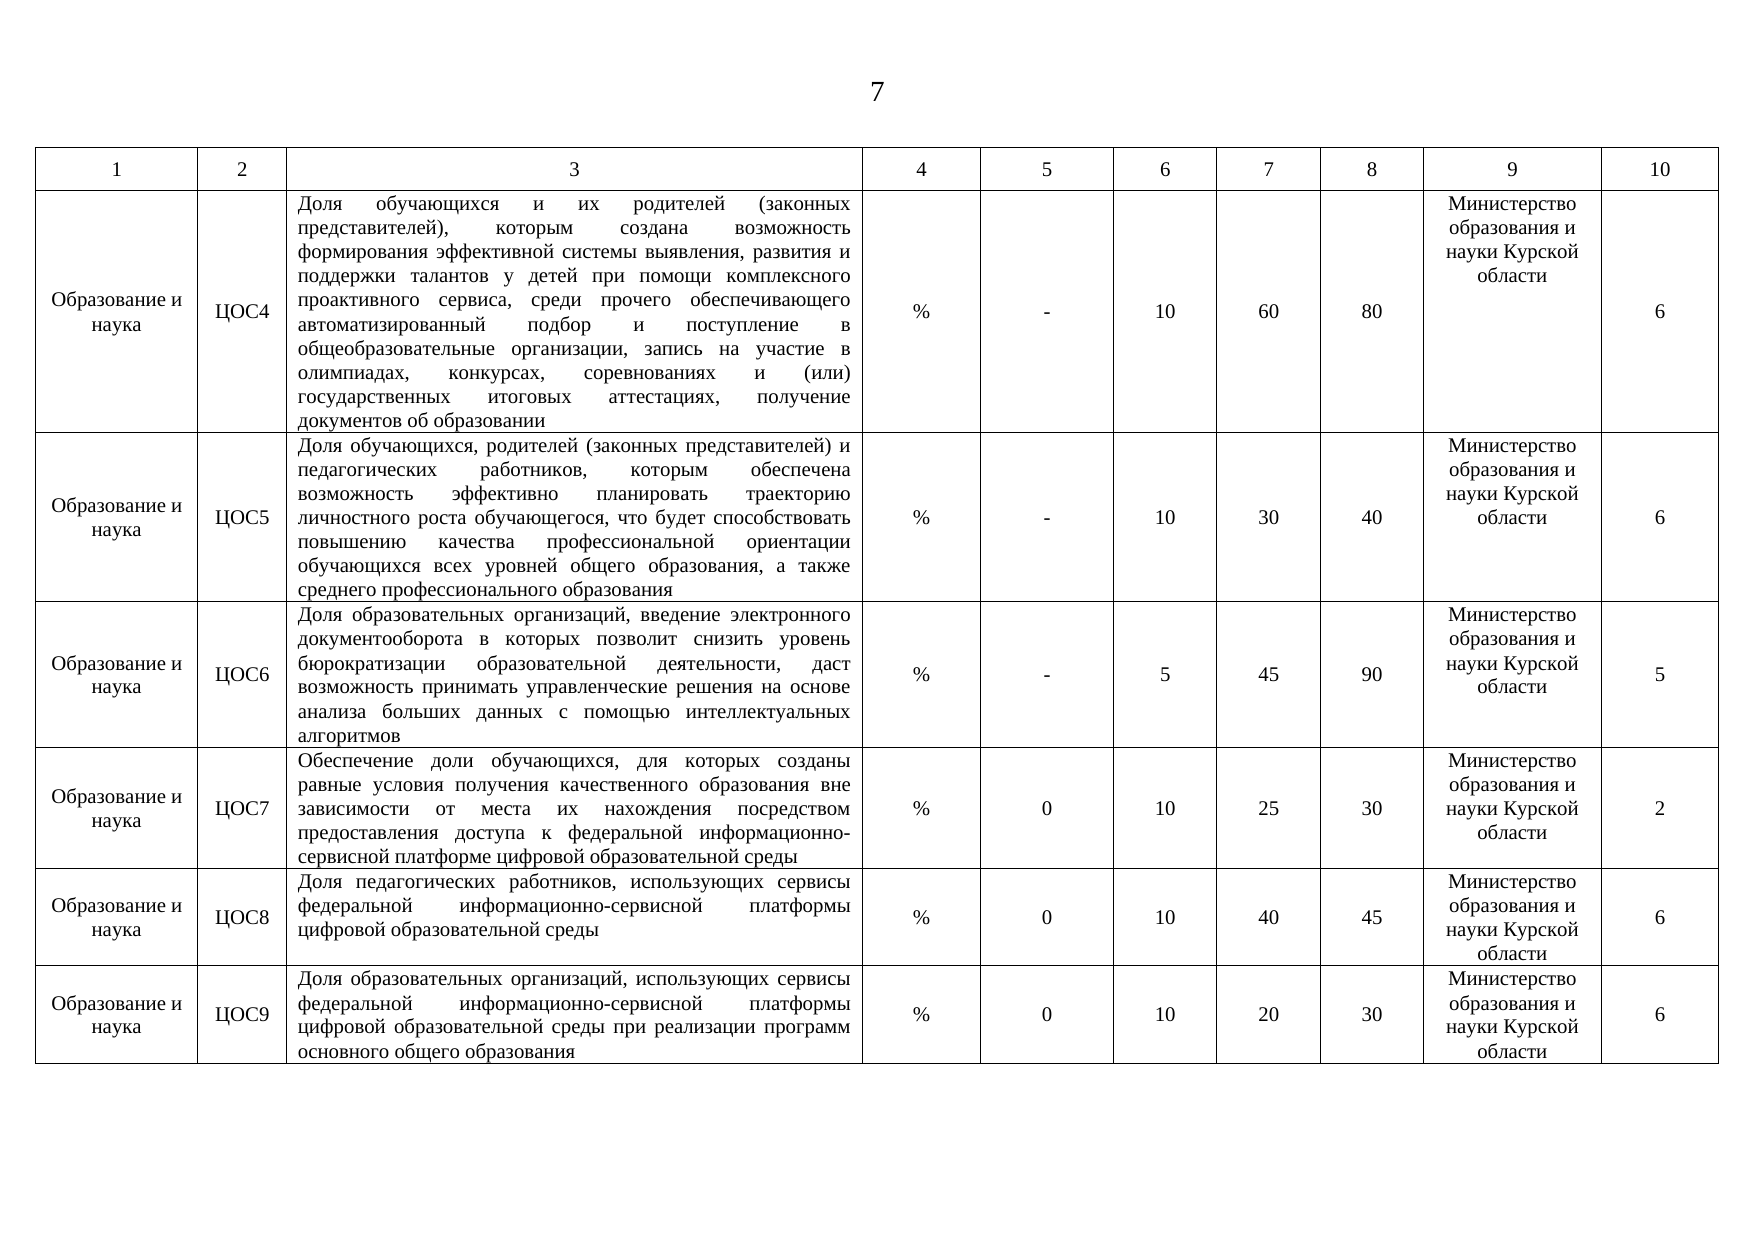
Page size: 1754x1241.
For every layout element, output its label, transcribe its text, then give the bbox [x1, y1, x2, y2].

table_cell 6 [1602, 869, 1718, 965]
table_cell 5 [1602, 602, 1718, 747]
table_cell % [863, 966, 980, 1063]
table_cell - [981, 602, 1113, 747]
table_cell - [981, 191, 1113, 432]
table_cell 10 [1114, 748, 1216, 868]
table_cell 10 [1114, 966, 1216, 1063]
table_header 1 [36, 148, 197, 190]
table_cell Образование и наука [36, 748, 197, 868]
table_cell 45 [1217, 602, 1320, 747]
table_header 4 [863, 148, 980, 190]
table_cell 80 [1321, 191, 1423, 432]
table_cell Доля образовательных организаций, использующих сервисы федеральной информационно-сервисной платформы цифровой образовательной среды при реализации программ основного общего образования [287, 966, 862, 1063]
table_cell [1424, 966, 1601, 1063]
table_cell % [863, 191, 980, 432]
table_header 8 [1321, 148, 1423, 190]
table_cell 0 [981, 869, 1113, 965]
table_cell Образование и наука [36, 966, 197, 1063]
table_cell 6 [1602, 191, 1718, 432]
table_cell Министерство образования и науки Курской области [1424, 748, 1601, 868]
table_header 6 [1114, 148, 1216, 190]
table_cell ЦОС5 [198, 433, 286, 601]
table_cell % [863, 602, 980, 747]
table_cell Министерство образования и науки Курской области [1424, 433, 1601, 601]
table_header 9 [1424, 148, 1601, 190]
table_cell ЦОС7 [198, 748, 286, 868]
table_cell ЦОС6 [198, 602, 286, 747]
table_cell 25 [1217, 748, 1320, 868]
table_cell 10 [1114, 433, 1216, 601]
table_cell % [863, 748, 980, 868]
table_cell 30 [1321, 748, 1423, 868]
table_cell 40 [1217, 869, 1320, 965]
table_cell Министерство образования и науки Курской области [1424, 602, 1601, 747]
table_cell 0 [981, 966, 1113, 1063]
table_cell 6 [1602, 966, 1718, 1063]
table_cell % [863, 433, 980, 601]
table_cell 6 [1602, 433, 1718, 601]
table_cell % [863, 869, 980, 965]
table_header 5 [981, 148, 1113, 190]
table_cell Образование и наука [36, 433, 197, 601]
table_cell Доля обучающихся и их родителей (законных представителей), которым создана возможность формирования эффективной системы выявления, развития и поддержки талантов у детей при помощи комплексного проактивного сервиса, среди прочего обеспечивающего автоматизированный подбор и поступление в общеобразовательные организации, запись на участие в олимпиадах, конкурсах, соревнованиях и (или) государственных итоговых аттестациях, получение документов об образовании [287, 191, 862, 432]
table_cell 30 [1217, 433, 1320, 601]
table_header 2 [198, 148, 286, 190]
table_cell Обеспечение доли обучающихся, для которых созданы равные условия получения качественного образования вне зависимости от места их нахождения посредством предоставления доступа к федеральной информационно-сервисной платформе цифровой образовательной среды [287, 748, 862, 868]
table_cell Доля образовательных организаций, введение электронного документооборота в которых позволит снизить уровень бюрократизации образовательной деятельности, даст возможность принимать управленческие решения на основе анализа больших данных с помощью интеллектуальных алгоритмов [287, 602, 862, 747]
table_cell 2 [1602, 748, 1718, 868]
table_cell 30 [1321, 966, 1423, 1063]
table_header 7 [1217, 148, 1320, 190]
table_cell Образование и наука [36, 602, 197, 747]
table_cell 60 [1217, 191, 1320, 432]
table_cell - [981, 433, 1113, 601]
table_header 3 [287, 148, 862, 190]
table_header 10 [1602, 148, 1718, 190]
table_cell Доля обучающихся, родителей (законных представителей) и педагогических работников, которым обеспечена возможность эффективно планировать траекторию личностного роста обучающегося, что будет способствовать повышению качества профессиональной ориентации обучающихся всех уровней общего образования, а также среднего профессионального образования [287, 433, 862, 601]
table_cell Образование и наука [36, 869, 197, 965]
table_cell 40 [1321, 433, 1423, 601]
table_cell 10 [1114, 869, 1216, 965]
table_cell Образование и наука [36, 191, 197, 432]
table_cell Министерство образования и науки Курской области [1424, 191, 1601, 432]
table_cell 20 [1217, 966, 1320, 1063]
table_cell ЦОС9 [198, 966, 286, 1063]
table_cell ЦОС4 [198, 191, 286, 432]
table_cell ЦОС8 [198, 869, 286, 965]
table_cell Министерство образования и науки Курской области [1424, 869, 1601, 965]
table_cell 45 [1321, 869, 1423, 965]
table_cell 5 [1114, 602, 1216, 747]
table_cell 10 [1114, 191, 1216, 432]
table_cell 90 [1321, 602, 1423, 747]
table_cell 0 [981, 748, 1113, 868]
table_cell Доля педагогических работников, использующих сервисы федеральной информационно-сервисной платформы цифровой образовательной среды [287, 869, 862, 965]
